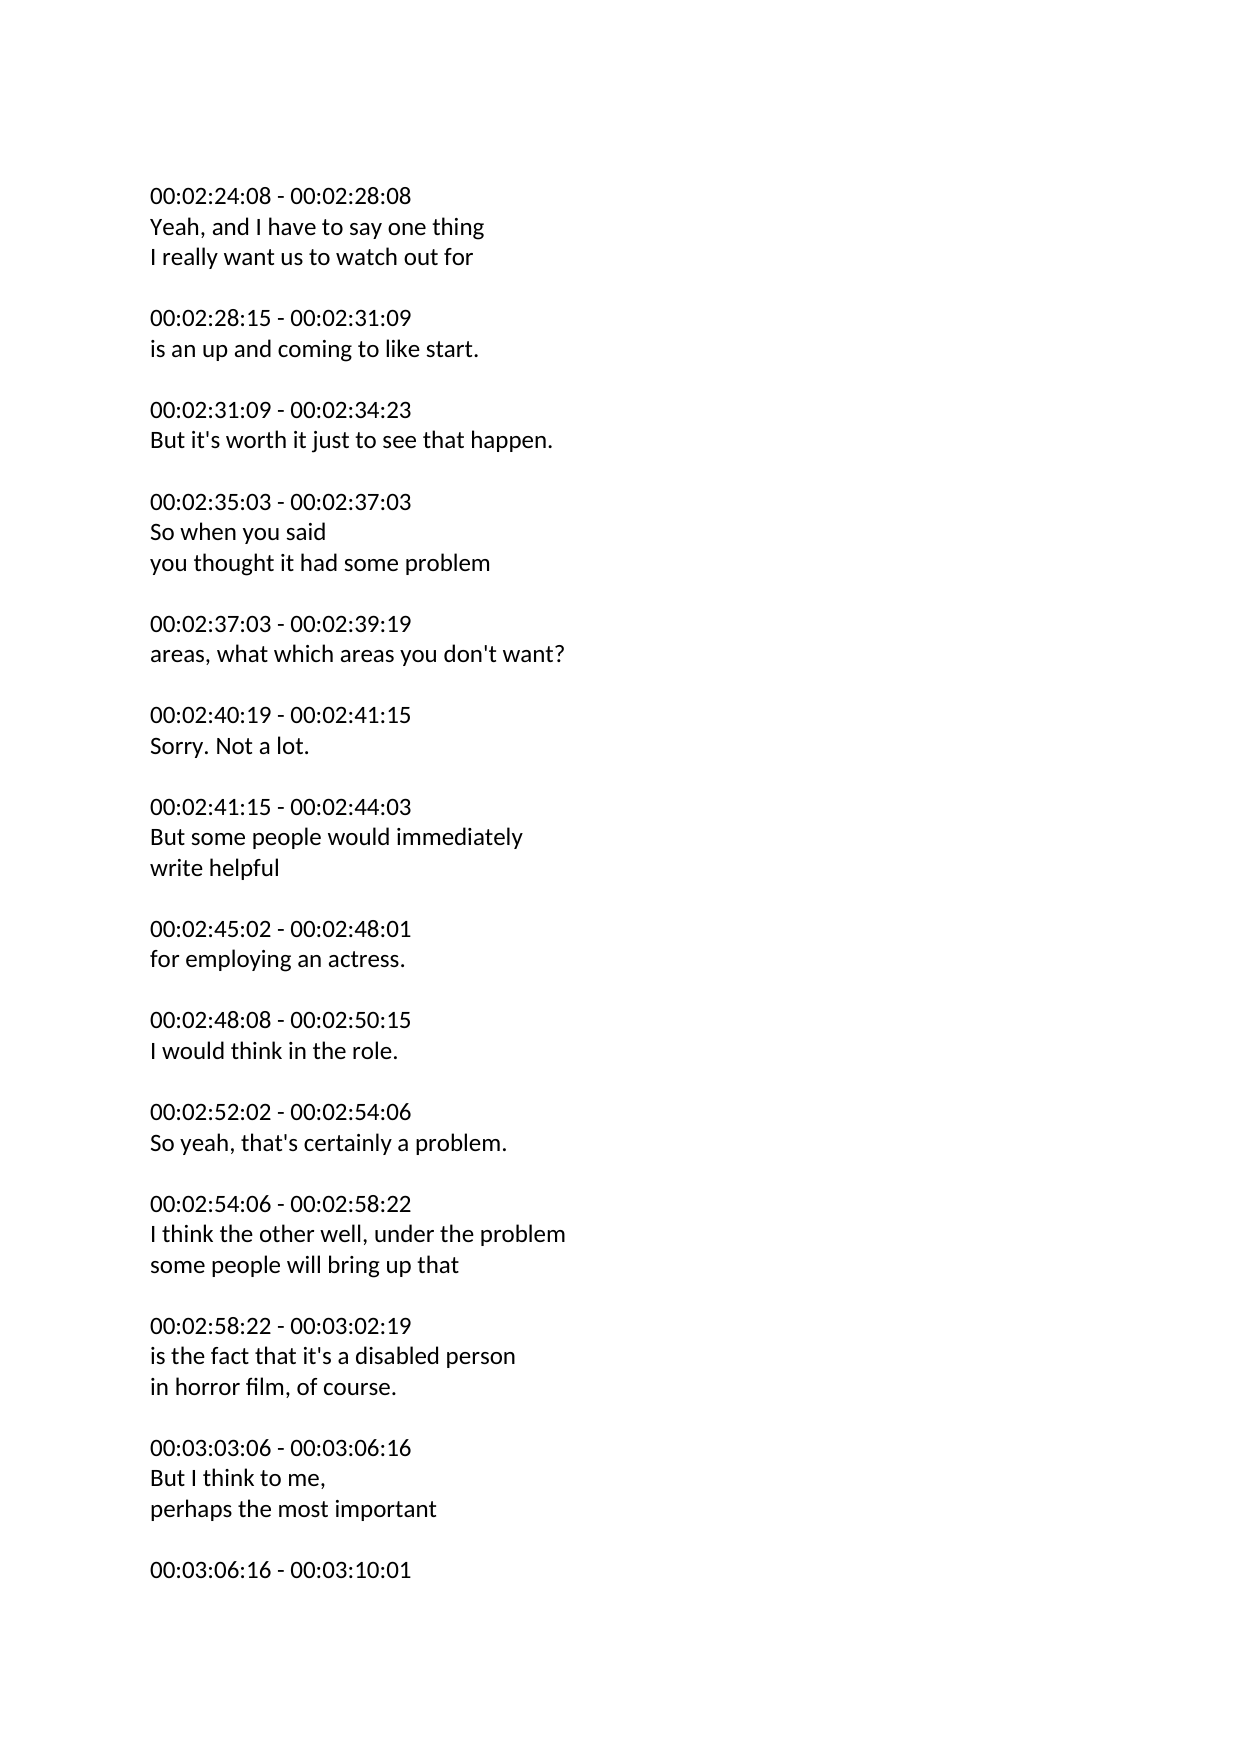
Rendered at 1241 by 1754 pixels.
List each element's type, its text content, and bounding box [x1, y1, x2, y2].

text So when you said [150, 516, 1090, 547]
text you thought it had some problem [150, 547, 1090, 577]
text So yeah, that's certainly a problem. [150, 1127, 1090, 1157]
text perhaps the most important [150, 1493, 1090, 1523]
text some people will bring up that [150, 1249, 1090, 1279]
text is the fact that it's a disabled person [150, 1340, 1090, 1371]
text 00:02:37:03 - 00:02:39:19 [150, 608, 1090, 638]
text I really want us to watch out for [150, 242, 1090, 272]
text 00:03:03:06 - 00:03:06:16 [150, 1432, 1090, 1462]
text 00:02:28:15 - 00:02:31:09 [150, 303, 1090, 333]
text But I think to me, [150, 1462, 1090, 1493]
text But it's worth it just to see that happen. [150, 425, 1090, 455]
text 00:03:06:16 - 00:03:10:01 [150, 1554, 1090, 1584]
text 00:02:40:19 - 00:02:41:15 [150, 699, 1090, 730]
text areas, what which areas you don't want? [150, 638, 1090, 669]
text 00:02:54:06 - 00:02:58:22 [150, 1188, 1090, 1218]
text 00:02:58:22 - 00:03:02:19 [150, 1310, 1090, 1340]
text I think the other well, under the problem [150, 1218, 1090, 1249]
text 00:02:41:15 - 00:02:44:03 [150, 791, 1090, 821]
text 00:02:48:08 - 00:02:50:15 [150, 1004, 1090, 1035]
text Yeah, and I have to say one thing [150, 211, 1090, 242]
text 00:02:45:02 - 00:02:48:01 [150, 913, 1090, 943]
text 00:02:35:03 - 00:02:37:03 [150, 486, 1090, 516]
text for employing an actress. [150, 943, 1090, 974]
text But some people would immediately [150, 821, 1090, 852]
text write helpful [150, 852, 1090, 882]
text in horror film, of course. [150, 1371, 1090, 1401]
text 00:02:24:08 - 00:02:28:08 [150, 181, 1090, 211]
text Sorry. Not a lot. [150, 730, 1090, 760]
text I would think in the role. [150, 1035, 1090, 1066]
text 00:02:31:09 - 00:02:34:23 [150, 394, 1090, 425]
text is an up and coming to like start. [150, 333, 1090, 364]
text 00:02:52:02 - 00:02:54:06 [150, 1096, 1090, 1127]
